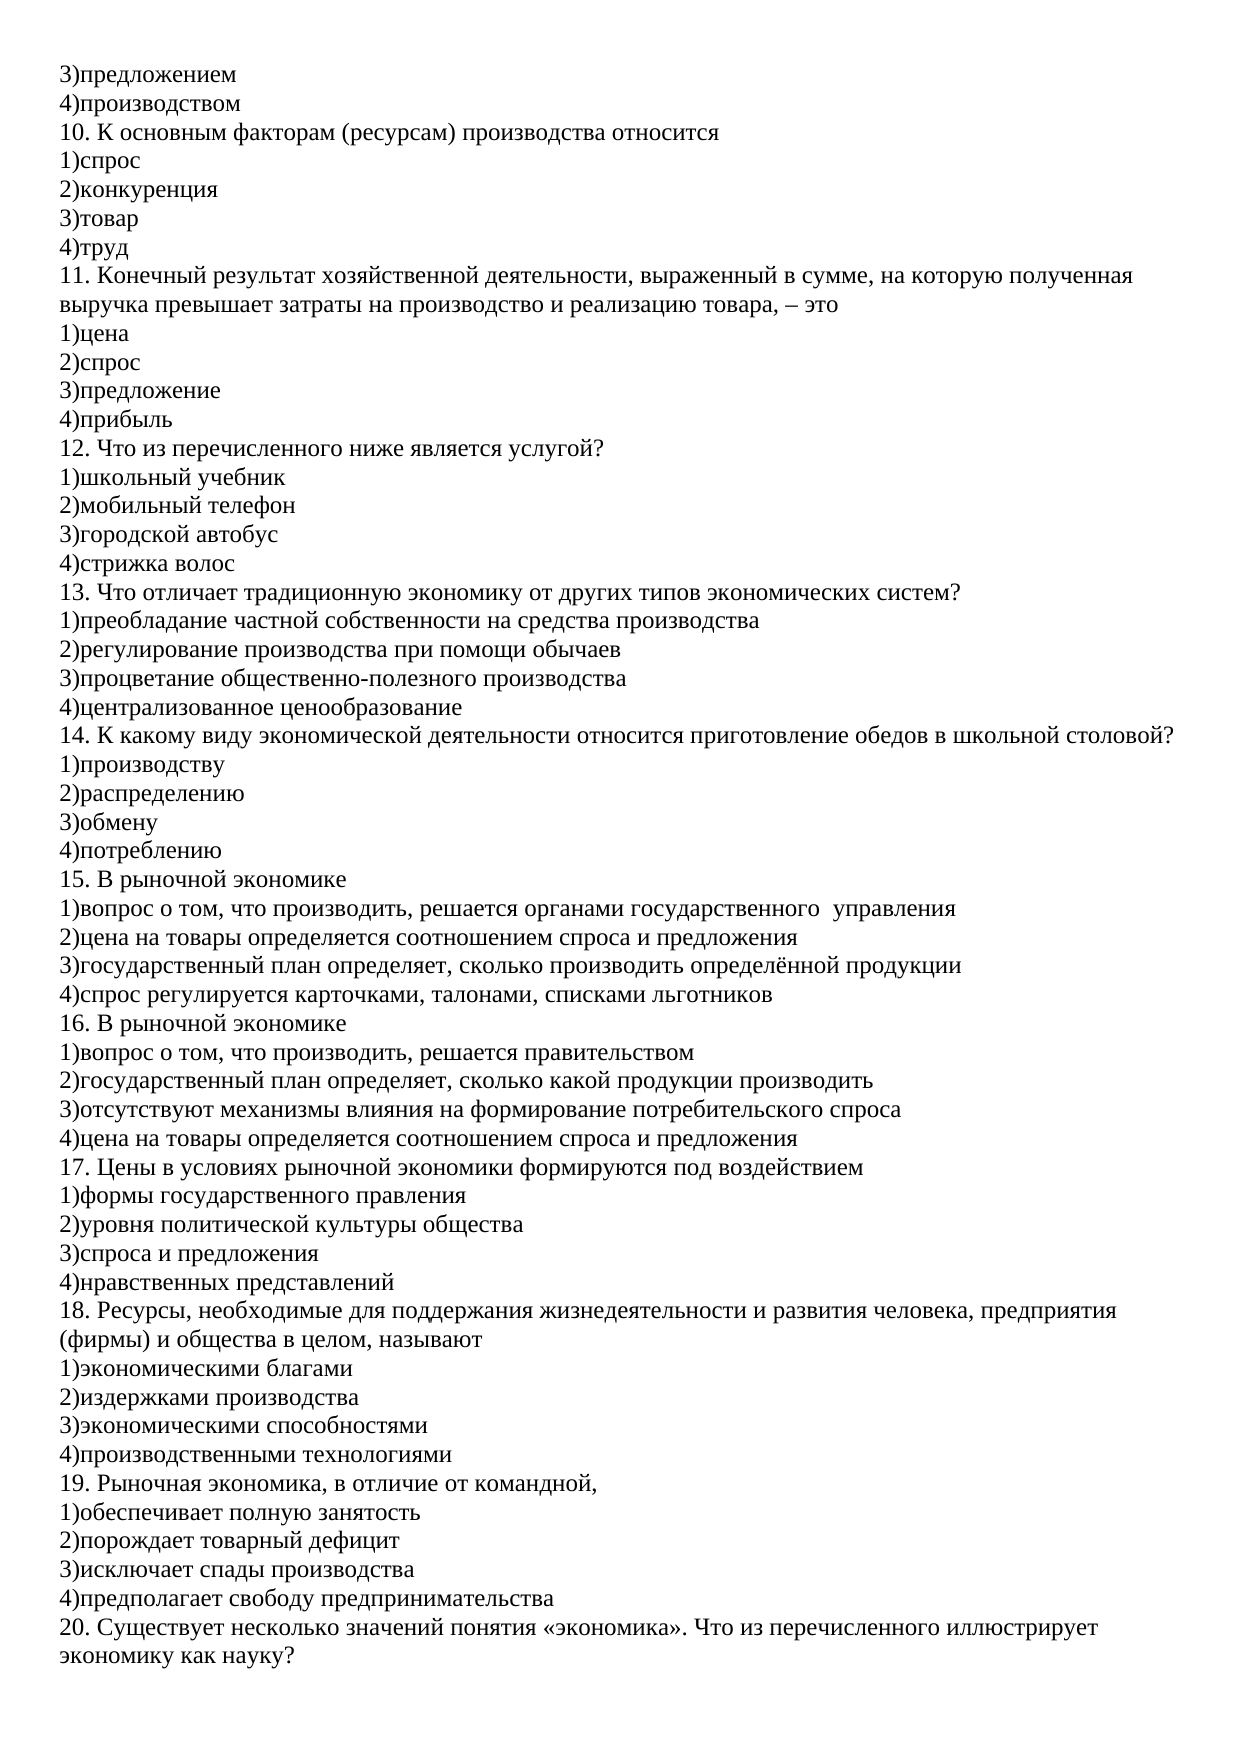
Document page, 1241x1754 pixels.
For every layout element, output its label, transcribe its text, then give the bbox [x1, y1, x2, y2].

text 15. В рыночной экономике [59, 864, 1181, 893]
text 2)уровня политической культуры общества [59, 1209, 1181, 1238]
text 4)цена на товары определяется соотношением спроса и предложения [59, 1123, 1181, 1152]
text 2)порождает товарный дефицит [59, 1525, 1181, 1554]
text 3)исключает спады производства [59, 1554, 1181, 1583]
text 18. Ресурсы, необходимые для поддержания жизнедеятельности и развития человека, предприятия (фирмы) и общества в целом, называют [59, 1295, 1181, 1353]
text 4)прибыль [59, 404, 1181, 433]
text 1)преобладание частной собственности на средства производства [59, 605, 1181, 634]
text 4)централизованное ценообразование [59, 692, 1181, 720]
text 2)государственный план определяет, сколько какой продукции производить [59, 1065, 1181, 1094]
text 1)спрос [59, 145, 1181, 174]
text 10. К основным факторам (ресурсам) производства относится [59, 117, 1181, 145]
text 3)государственный план определяет, сколько производить определённой продукции [59, 950, 1181, 979]
text 4)труд [59, 232, 1181, 260]
text 11. Конечный результат хозяйственной деятельности, выраженный в сумме, на которую полученная выручка превышает затраты на производство и реализацию товара, – это [59, 260, 1181, 318]
text 3)городской автобус [59, 519, 1181, 548]
text 3)предложение [59, 375, 1181, 404]
text 1)формы государственного правления [59, 1180, 1181, 1209]
text 3)спроса и предложения [59, 1238, 1181, 1267]
text 3)товар [59, 203, 1181, 232]
text 4)нравственных представлений [59, 1267, 1181, 1295]
text 2)цена на товары определяется соотношением спроса и предложения [59, 922, 1181, 950]
text 2)мобильный телефон [59, 490, 1181, 519]
text 4)предполагает свободу предпринимательства [59, 1583, 1181, 1612]
text 3)экономическими способностями [59, 1410, 1181, 1439]
text 2)распределению [59, 778, 1181, 807]
text 14. К какому виду экономической деятельности относится приготовление обедов в школьной столовой? [59, 720, 1181, 749]
text 2)регулирование производства при помощи обычаев [59, 634, 1181, 663]
text 2)издержками производства [59, 1382, 1181, 1410]
text 1)обеспечивает полную занятость [59, 1497, 1181, 1525]
text 4)стрижка волос [59, 548, 1181, 577]
text 2)конкуренция [59, 174, 1181, 203]
text 1)вопрос о том, что производить, решается органами государственного управления [59, 893, 1181, 922]
text 2)спрос [59, 347, 1181, 375]
text 4)спрос регулируется карточками, талонами, списками льготников [59, 979, 1181, 1008]
text 1)цена [59, 318, 1181, 347]
text 1)школьный учебник [59, 462, 1181, 490]
text 12. Что из перечисленного ниже является услугой? [59, 433, 1181, 462]
text 4)потреблению [59, 835, 1181, 864]
text 13. Что отличает традиционную экономику от других типов экономических систем? [59, 577, 1181, 605]
text 1)вопрос о том, что производить, решается правительством [59, 1037, 1181, 1065]
text 20. Существует несколько значений понятия «экономика». Что из перечисленного иллюстрирует экономику как науку? [59, 1612, 1181, 1669]
text 1)производству [59, 749, 1181, 778]
text 3)обмену [59, 807, 1181, 835]
text 3)предложением [59, 59, 1181, 88]
text 19. Рыночная экономика, в отличие от командной, [59, 1468, 1181, 1497]
text 16. В рыночной экономике [59, 1008, 1181, 1037]
text 4)производством [59, 88, 1181, 117]
text 17. Цены в условиях рыночной экономики формируются под воздействием [59, 1152, 1181, 1180]
text 1)экономическими благами [59, 1353, 1181, 1382]
text 4)производственными технологиями [59, 1439, 1181, 1468]
text 3)процветание общественно-полезного производства [59, 663, 1181, 692]
text 3)отсутствуют механизмы влияния на формирование потребительского спроса [59, 1094, 1181, 1123]
